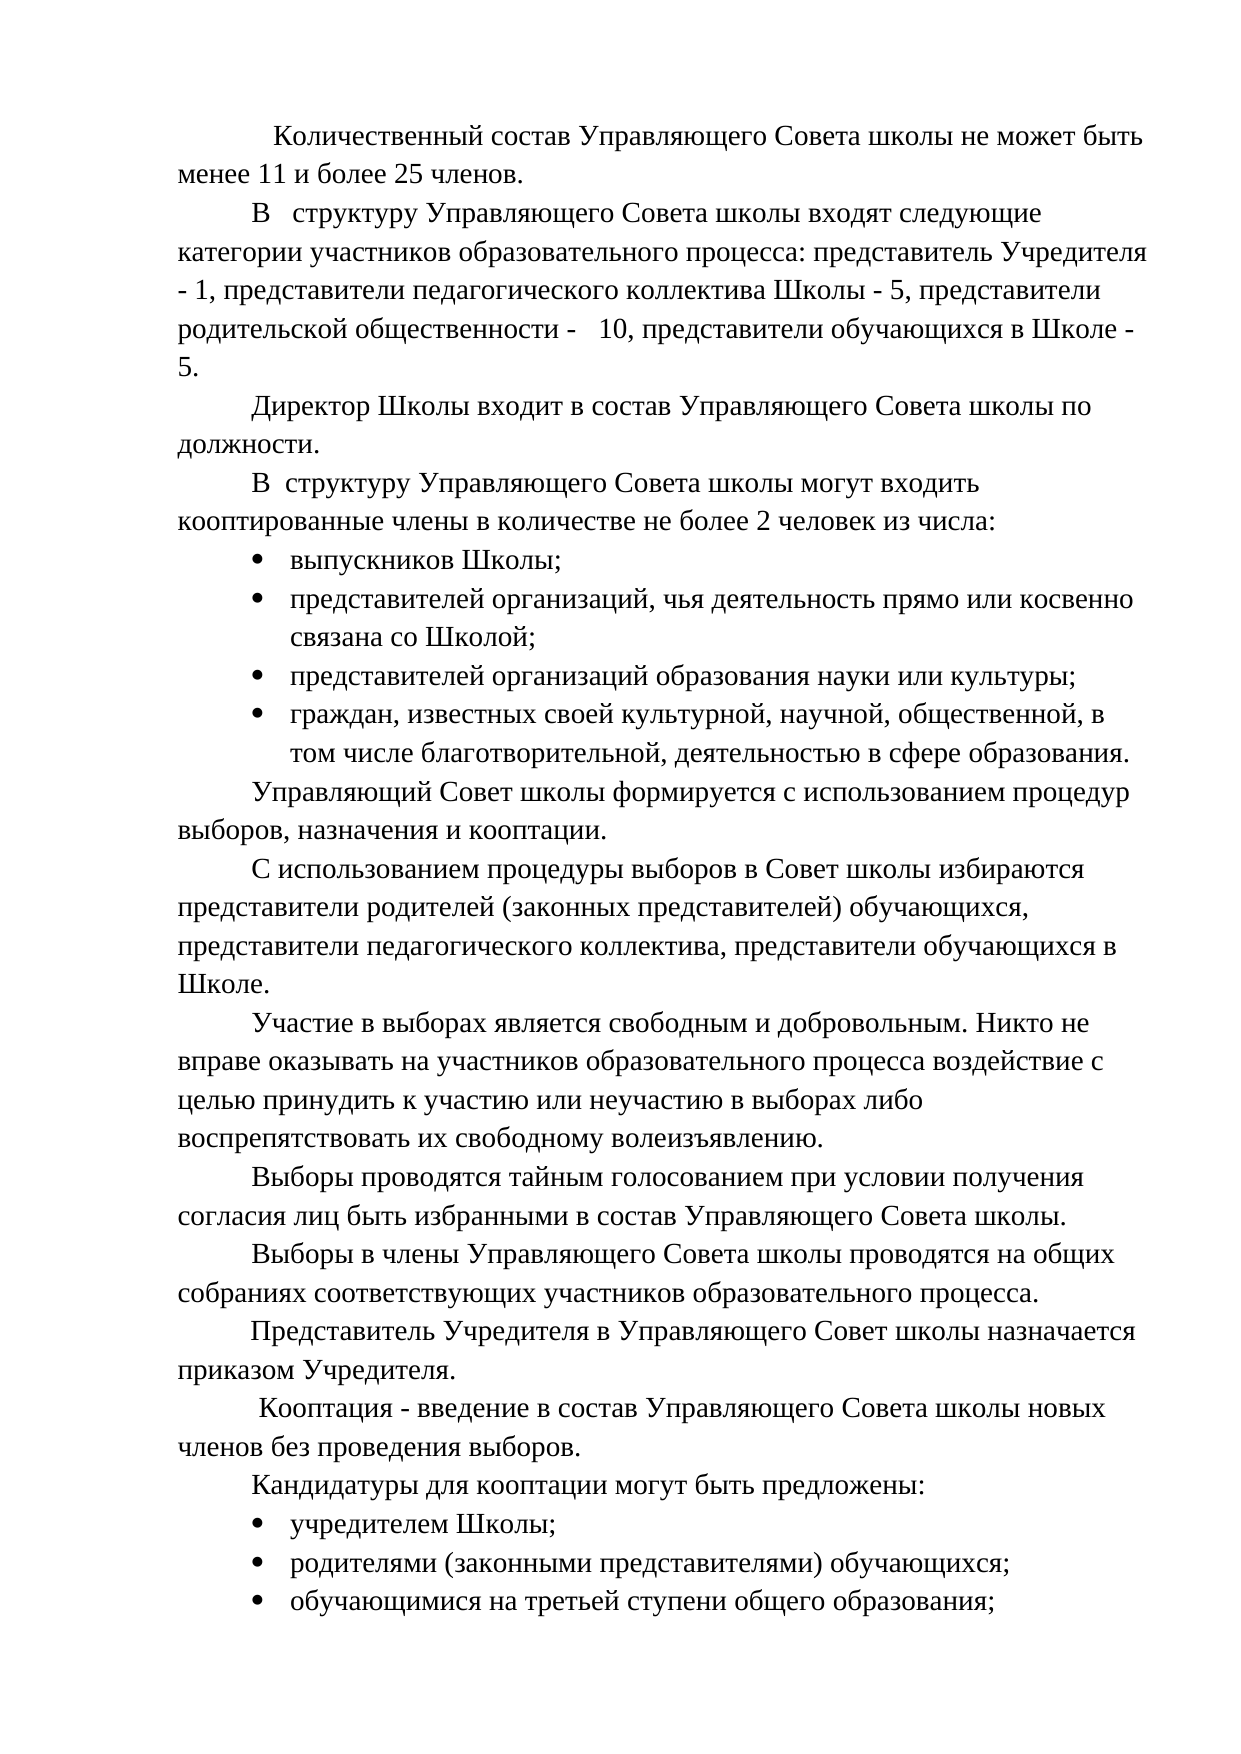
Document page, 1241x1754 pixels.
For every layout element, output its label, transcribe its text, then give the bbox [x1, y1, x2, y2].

list обучающимися на третьей ступени общего образования; [252, 1583, 1152, 1617]
list представителей организаций, чья деятельность прямо или косвенно связана со Школой; [252, 581, 1152, 653]
text В структуру Управляющего Совета школы могут входить кооптированные члены в количестве не более 2 человек из числа: [177, 465, 1152, 537]
list выпускников Школы; [252, 542, 1152, 576]
text Управляющий Совет школы формируется с использованием процедур выборов, назначения и кооптации. [177, 774, 1152, 846]
list граждан, известных своей культурной, научной, общественной, в том числе благотворительной, деятельностью в сфере образования. [252, 697, 1152, 769]
text Кандидатуры для кооптации могут быть предложены: [177, 1467, 1152, 1501]
list родителями (законными представителями) обучающихся; [252, 1545, 1152, 1578]
list представителей организаций образования науки или культуры; [252, 658, 1152, 692]
text Кооптация - введение в состав Управляющего Совета школы новых членов без проведения выборов. [177, 1390, 1152, 1462]
text Представитель Учредителя в Управляющего Совет школы назначается приказом Учредителя. [177, 1313, 1152, 1385]
text В структуру Управляющего Совета школы входят следующие категории участников образовательного процесса: представитель Учредителя - 1, представители педагогического коллектива Школы - 5, представители родительской общественности - 10, представители обучающихся в Школе - 5. [177, 195, 1152, 383]
text Количественный состав Управляющего Совета школы не может быть менее 11 и более 25 членов. [177, 118, 1152, 190]
text Выборы проводятся тайным голосованием при условии получения согласия лиц быть избранными в состав Управляющего Совета школы. [177, 1159, 1152, 1231]
list учредителем Школы; [252, 1506, 1152, 1540]
text Участие в выборах является свободным и добровольным. Никто не вправе оказывать на участников образовательного процесса воздействие с целью принудить к участию или неучастию в выборах либо воспрепятствовать их свободному волеизъявлению. [177, 1005, 1152, 1154]
text Директор Школы входит в состав Управляющего Совета школы по должности. [177, 388, 1152, 460]
text Выборы в члены Управляющего Совета школы проводятся на общих собраниях соответствующих участников образовательного процесса. [177, 1236, 1152, 1308]
text С использованием процедуры выборов в Совет школы избираются представители родителей (законных представителей) обучающихся, представители педагогического коллектива, представители обучающихся в Школе. [177, 851, 1152, 1000]
